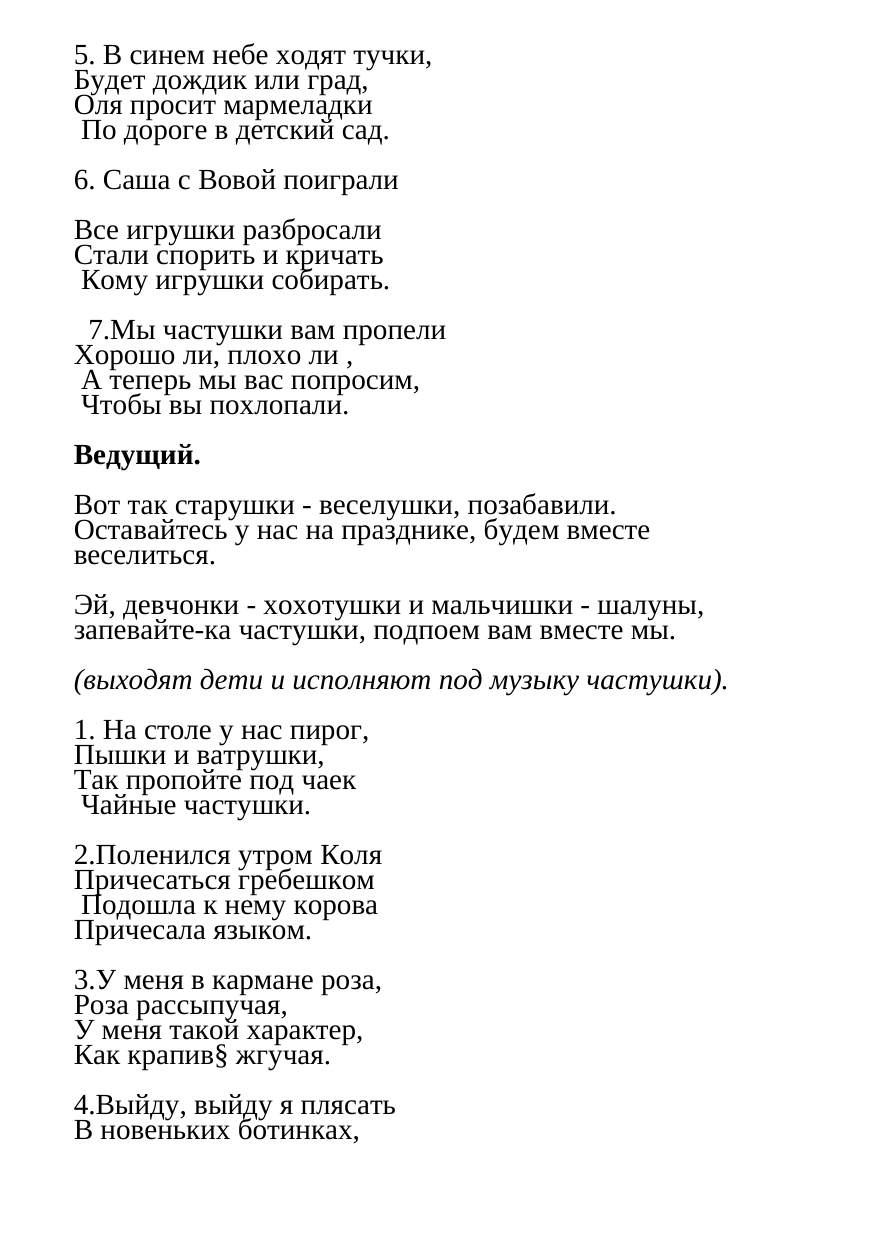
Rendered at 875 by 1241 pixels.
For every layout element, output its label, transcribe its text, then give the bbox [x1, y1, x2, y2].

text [73, 1094, 769, 1144]
text Эй, девчонки - хохотушки и мальчишки - шалуны, запевайте-ка частушки, подпоем вам вместе мы. [73, 594, 769, 644]
text 2.Поленился утром Коля Причесаться гребешком Подошла к нему корова Причесала языком. [73, 844, 769, 944]
text (выходят дети и исполняют под музыку частушки). [73, 669, 769, 694]
text 1. На столе у нас пирог, Пышки и ватрушки, Так пропойте под чаек Чайные частушки. [73, 719, 769, 819]
text 5. В синем небе ходят тучки, [73, 44, 769, 69]
text 7.Мы частушки вам пропели Хорошо ли, плохо ли , А теперь мы вас попросим, Чтобы вы похлопали. [73, 319, 769, 419]
text 3.У меня в кармане роза, Роза рассыпучая, У меня такой характер, Как крапив§ жгучая. [73, 969, 769, 1069]
text Будет дождик или град, Оля просит мармеладки По дороге в детский сад. [73, 69, 769, 169]
text Ведущий. [73, 444, 769, 469]
text Вот так старушки - веселушки, позабавили. Оставайтесь у нас на празднике, будем вместе веселиться. [73, 494, 769, 569]
text Все игрушки разбросали Стали спорить и кричать Кому игрушки собирать. [73, 219, 769, 294]
text 6. Саша с Вовой поиграли [73, 169, 769, 194]
